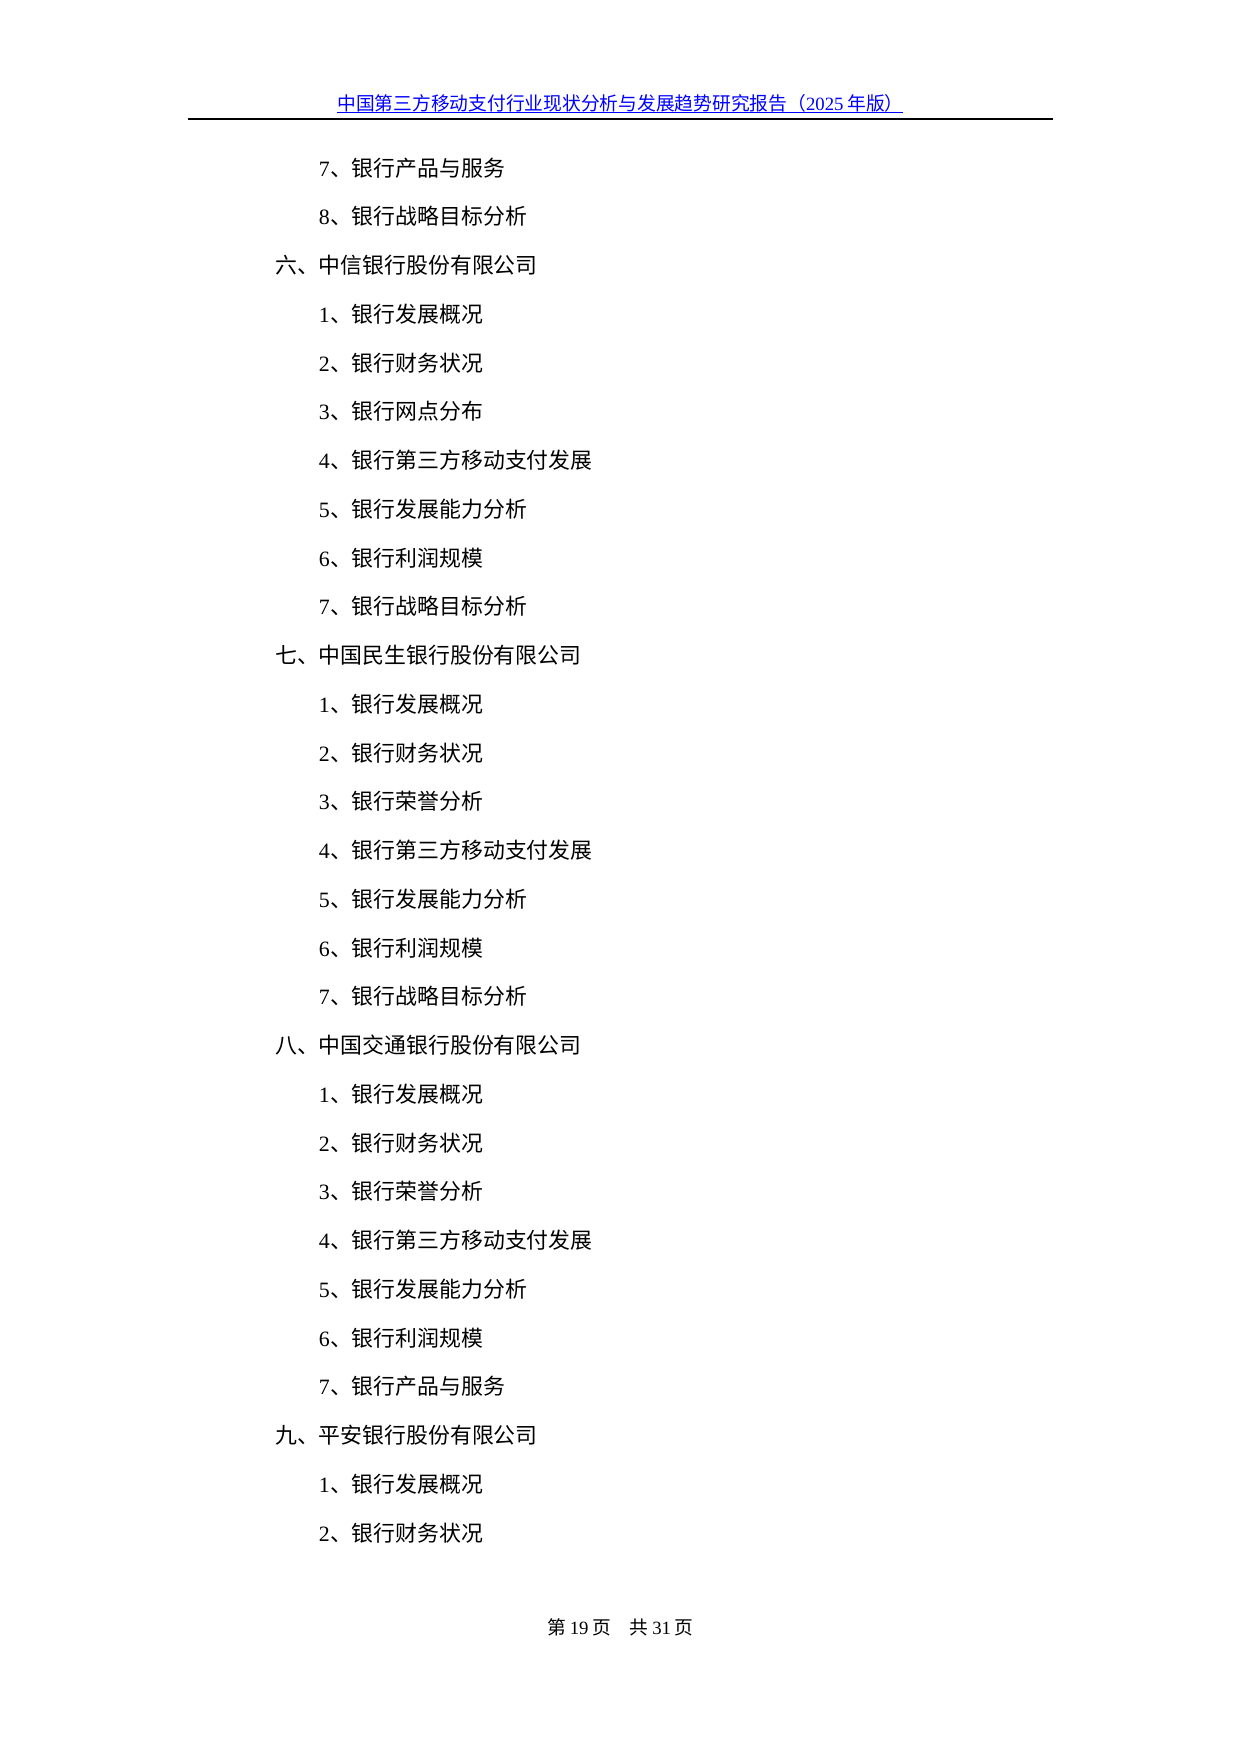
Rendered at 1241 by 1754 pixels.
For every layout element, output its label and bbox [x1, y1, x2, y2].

text [187, 150, 1053, 1548]
